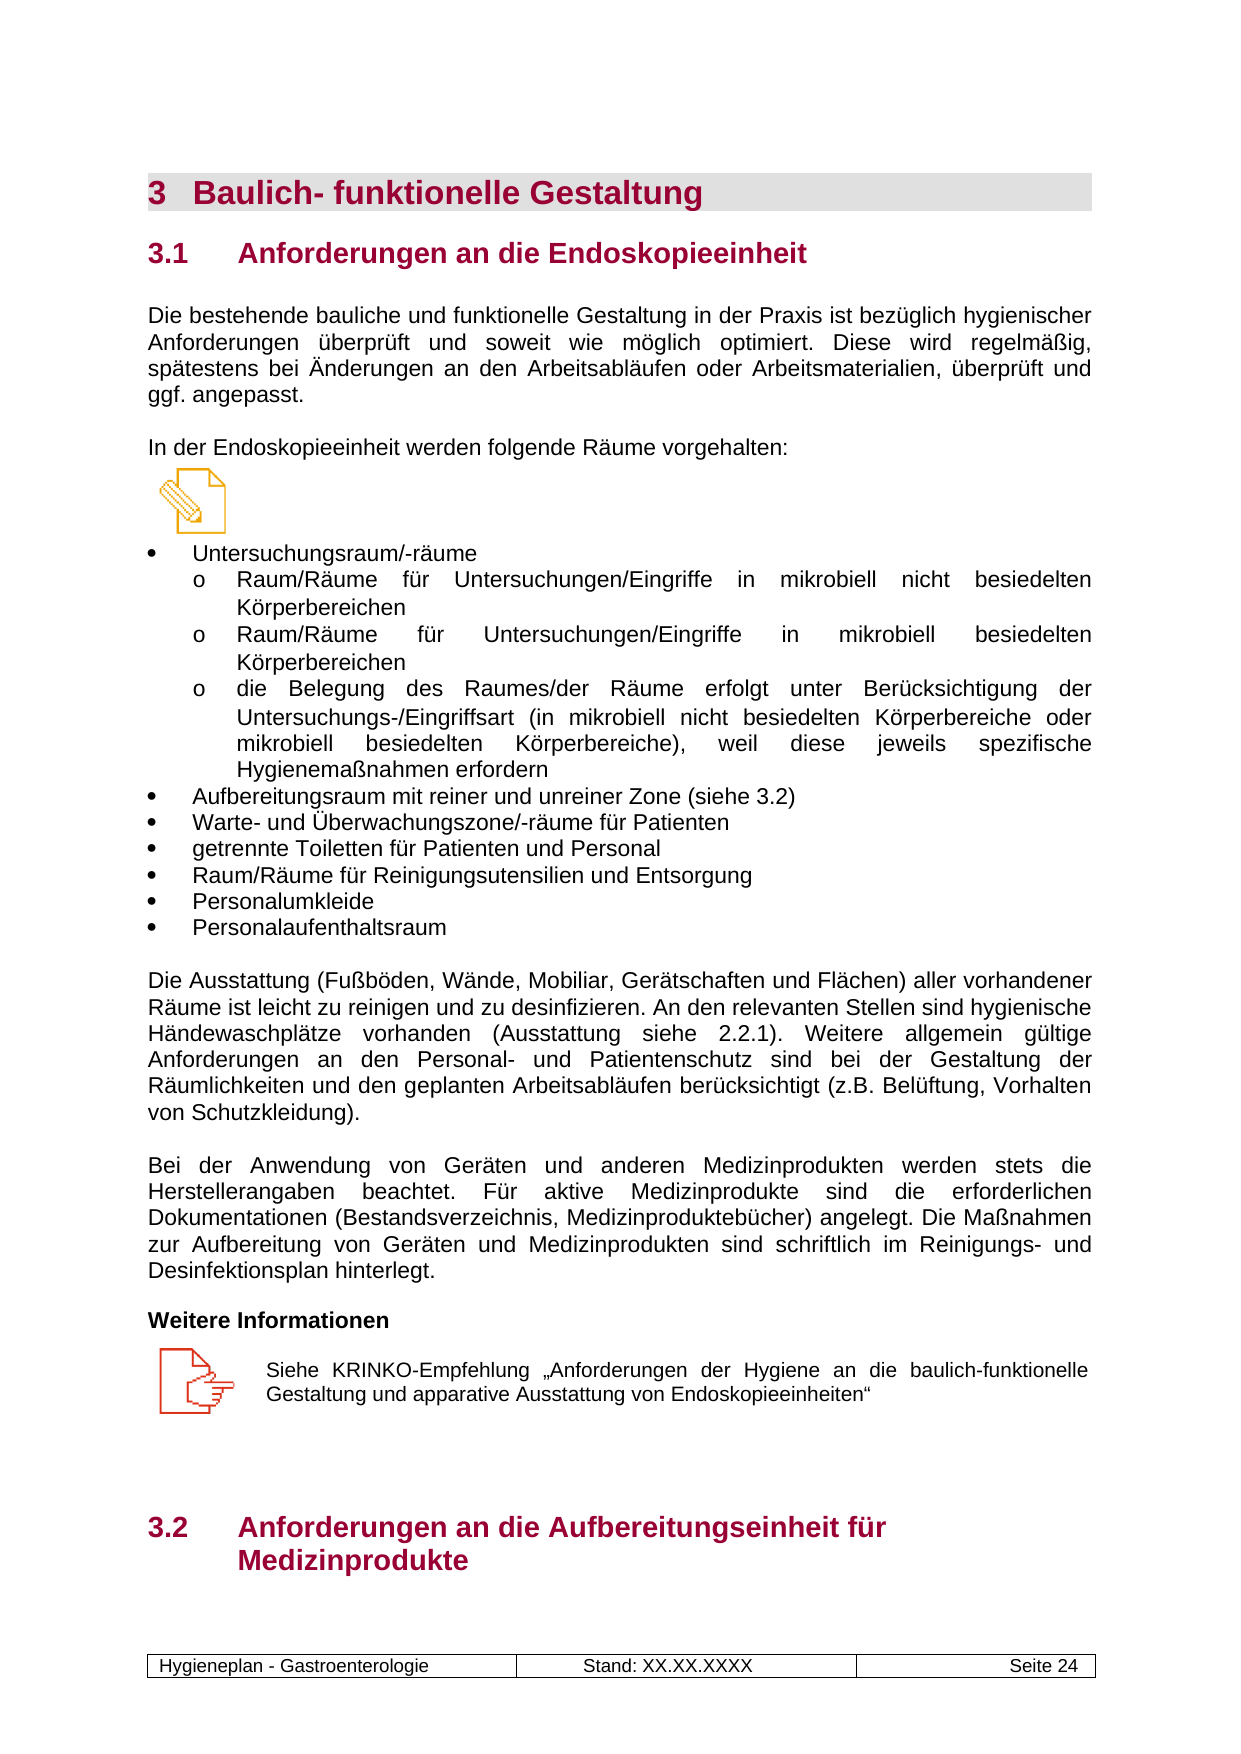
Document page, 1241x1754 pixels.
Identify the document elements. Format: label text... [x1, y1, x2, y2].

text Weitere Informationen [148, 1307, 1092, 1334]
picture [159, 1348, 235, 1414]
list Raum/Räume für Reinigungsutensilien und Entsorgung [148, 862, 1092, 888]
list Personalumkleide [148, 888, 1092, 914]
subtitle Baulich- funktionelle Gestaltung [148, 173, 1092, 211]
list die Belegung des Raumes/der Räume erfolgt unter Berücksichtigung der Untersuchungs-/Eingriffsart (in mikrobiell nicht besiedelten Körperbereiche oder mikrobiell besiedelten Körperbereiche), weil diese jeweils spezifische Hygienemaßnahmen erfordern [192, 675, 1092, 783]
list Personalaufenthaltsraum [148, 914, 1092, 941]
list Raum/Räume für Untersuchungen/Eingriffe in mikrobiell besiedelten Körperbereichen [192, 621, 1092, 675]
subtitle Anforderungen an die Endoskopieeinheit [148, 236, 1092, 270]
text Bei der Anwendung von Geräten und anderen Medizinprodukten werden stets die Herstellerangaben beachtet. Für aktive Medizinprodukte sind die erforderlichen Dokumentationen (Bestandsverzeichnis, Medizinproduktebücher) angelegt. Die Maßnahmen zur Aufbereitung von Geräten und Medizinprodukten sind schriftlich im Reinigungs- und Desinfektionsplan hinterlegt. [148, 1152, 1092, 1283]
subtitle Anforderungen an die Aufbereitungseinheit für Medizinprodukte [148, 1509, 1092, 1577]
picture [159, 468, 226, 534]
text Die Ausstattung (Fußböden, Wände, Mobiliar, Gerätschaften und Flächen) aller vorhandener Räume ist leicht zu reinigen und zu desinfizieren. An den relevanten Stellen sind hygienische Händewaschplätze vorhanden (Ausstattung siehe 2.2.1). Weitere allgemein gültige Anforderungen an den Personal- und Patientenschutz sind bei der Gestaltung der Räumlichkeiten und den geplanten Arbeitsabläufen berücksichtigt (z.B. Belüftung, Vorhalten von Schutzkleidung). [148, 967, 1092, 1125]
text Siehe KRINKO-Empfehlung „Anforderungen der Hygiene an die baulich-funktionelle Gestaltung und apparative Ausstattung von Endoskopieeinheiten“ [266, 1358, 1089, 1406]
text In der Endoskopieeinheit werden folgende Räume vorgehalten: [148, 434, 1092, 460]
list Raum/Räume für Untersuchungen/Eingriffe in mikrobiell nicht besiedelten Körperbereichen [192, 566, 1092, 621]
text Die bestehende bauliche und funktionelle Gestaltung in der Praxis ist bezüglich hygienischer Anforderungen überprüft und soweit wie möglich optimiert. Diese wird regelmäßig, spätestens bei Änderungen an den Arbeitsabläufen oder Arbeitsmaterialien, überprüft und ggf. angepasst. [148, 302, 1092, 408]
list getrennte Toiletten für Patienten und Personal [148, 835, 1092, 862]
list Untersuchungsraum/-räume [148, 539, 1092, 566]
list Aufbereitungsraum mit reiner und unreiner Zone (siehe 3.2) [148, 783, 1092, 809]
list Warte- und Überwachungszone/-räume für Patienten [148, 809, 1092, 835]
